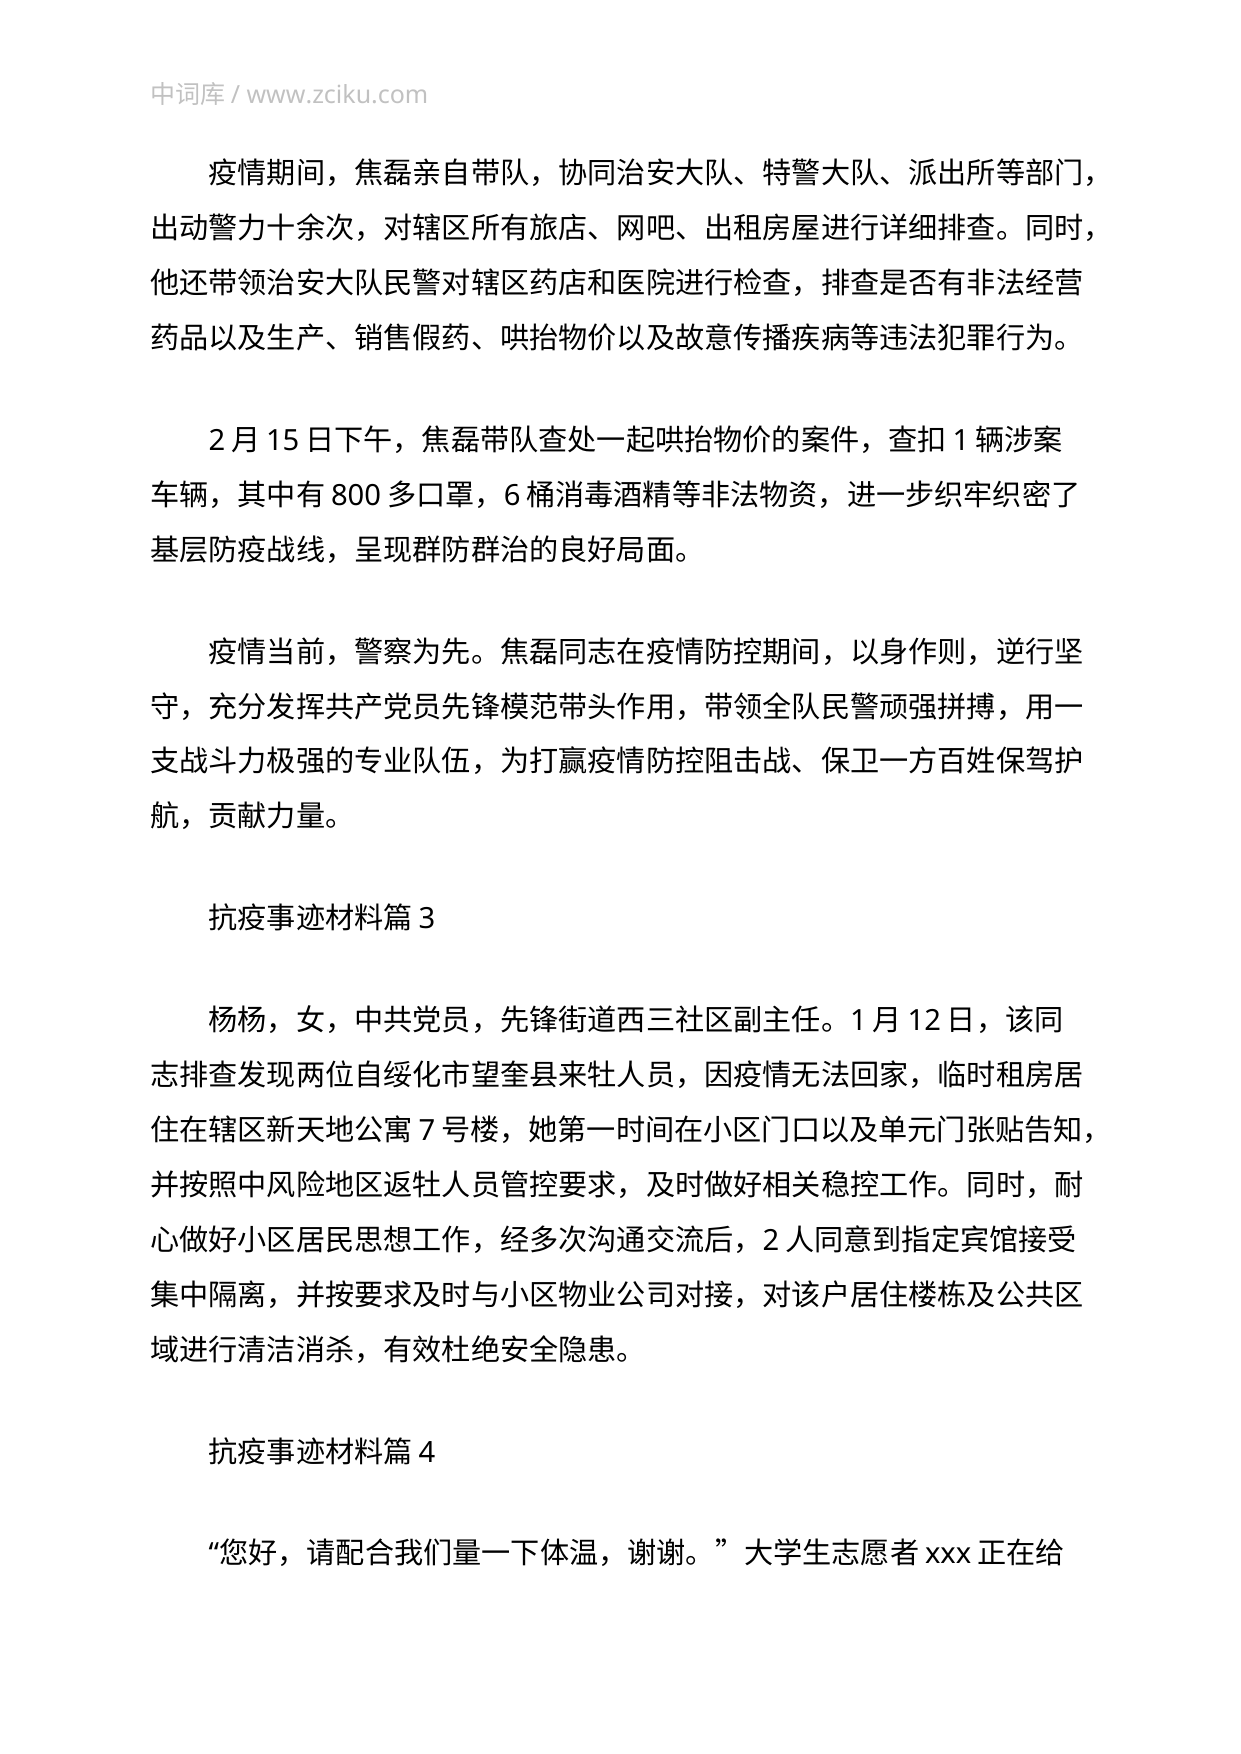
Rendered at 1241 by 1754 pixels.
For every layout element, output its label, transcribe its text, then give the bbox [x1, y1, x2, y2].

text 抗疫事迹材料篇4 [150, 1428, 1090, 1471]
text 疫情当前，警察为先。焦磊同志在疫情防控期间，以身作则，逆行坚守，充分发挥共产党员先锋模范带头作用，带领全队民警顽强拼搏，用一支战斗力极强的专业队伍，为打赢疫情防控阻击战、保卫一方百姓保驾护航，贡献力量。 [150, 628, 1090, 835]
text 抗疫事迹材料篇3 [150, 895, 1090, 937]
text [150, 1530, 1090, 1572]
text 2月15日下午，焦磊带队查处一起哄抬物价的案件，查扣1辆涉案车辆，其中有800多口罩，6桶消毒酒精等非法物资，进一步织牢织密了基层防疫战线，呈现群防群治的良好局面。 [150, 416, 1090, 569]
text 杨杨，女，中共党员，先锋街道西三社区副主任。1月12日，该同志排查发现两位自绥化市望奎县来牡人员，因疫情无法回家，临时租房居住在辖区新天地公寓7号楼，她第一时间在小区门口以及单元门张贴告知，并按照中风险地区返牡人员管控要求，及时做好相关稳控工作。同时，耐心做好小区居民思想工作，经多次沟通交流后，2人同意到指定宾馆接受集中隔离，并按要求及时与小区物业公司对接，对该户居住楼栋及公共区域进行清洁消杀，有效杜绝安全隐患。 [150, 997, 1090, 1369]
text 疫情期间，焦磊亲自带队，协同治安大队、特警大队、派出所等部门，出动警力十余次，对辖区所有旅店、网吧、出租房屋进行详细排查。同时，他还带领治安大队民警对辖区药店和医院进行检查，排查是否有非法经营药品以及生产、销售假药、哄抬物价以及故意传播疾病等违法犯罪行为。 [150, 150, 1090, 357]
